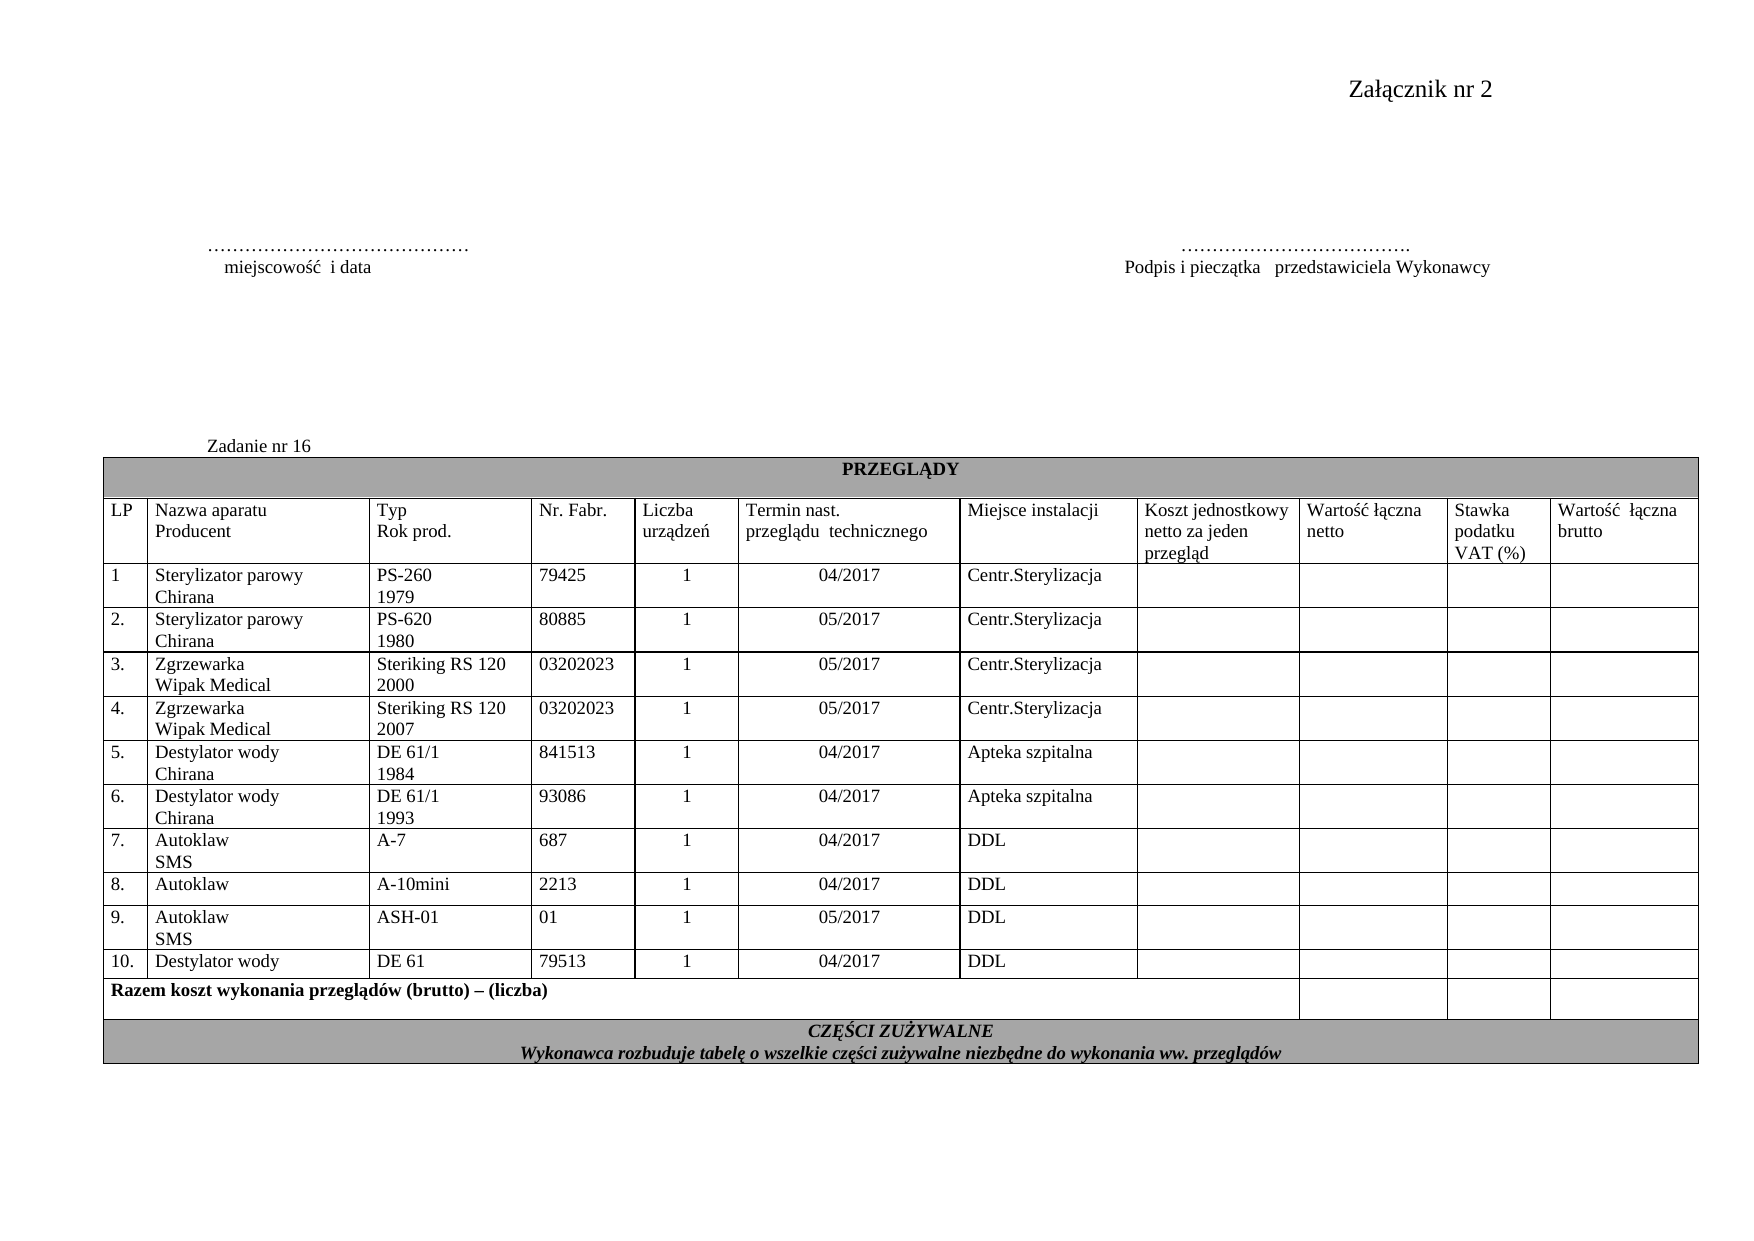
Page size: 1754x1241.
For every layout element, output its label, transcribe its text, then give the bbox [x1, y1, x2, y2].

table_cell Centr.Sterylizacja [961, 653, 1137, 696]
table_cell [1138, 906, 1299, 949]
table_cell Zgrzewarka Wipak Medical [148, 653, 369, 696]
table_cell Razem koszt wykonania przeglądów (brutto) – (liczba) [104, 979, 1299, 1019]
table_cell Nr. Fabr. [532, 499, 634, 563]
table_cell 10. [104, 950, 147, 978]
table_cell [1448, 564, 1550, 607]
table_cell Nazwa aparatu Producent [148, 499, 369, 563]
table_cell DDL [961, 829, 1137, 872]
table_cell 1 [636, 873, 738, 905]
table_cell [1300, 829, 1447, 872]
table_cell [1138, 653, 1299, 696]
table_cell Wartość łączna netto [1300, 499, 1447, 563]
table_cell 1 [636, 906, 738, 949]
table_cell 05/2017 [739, 906, 959, 949]
table_cell 05/2017 [739, 608, 959, 651]
table_cell 1 [636, 697, 738, 740]
table_cell Steriking RS 120 2000 [370, 653, 531, 696]
table_cell [1300, 906, 1447, 949]
table_cell 1 [636, 829, 738, 872]
table_cell Destylator wody Chirana [148, 785, 369, 828]
table_cell [1448, 979, 1550, 1019]
table_cell Centr.Sterylizacja [961, 697, 1137, 740]
table_cell 1 [636, 741, 738, 784]
table_cell [1551, 785, 1698, 828]
table_cell [1551, 979, 1698, 1019]
table_cell 1 [636, 653, 738, 696]
table_cell A-7 [370, 829, 531, 872]
table_cell [1448, 741, 1550, 784]
table_cell [1448, 829, 1550, 872]
table_cell 93086 [532, 785, 634, 828]
table_cell [1551, 906, 1698, 949]
table_cell [1138, 564, 1299, 607]
table_cell [1300, 653, 1447, 696]
table_cell Koszt jednostkowy netto za jeden przegląd [1138, 499, 1299, 563]
table_cell [1448, 653, 1550, 696]
table_cell Wartość łączna brutto [1551, 499, 1698, 563]
table_cell Miejsce instalacji [961, 499, 1137, 563]
table_cell 2213 [532, 873, 634, 905]
table_header PRZEGLĄDY [104, 458, 1698, 497]
table_cell [1300, 950, 1447, 978]
table_cell 03202023 [532, 653, 634, 696]
table_cell 79425 [532, 564, 634, 607]
table_cell [1138, 608, 1299, 651]
table_cell [1300, 873, 1447, 905]
table_cell [1138, 741, 1299, 784]
table_cell 1 [636, 785, 738, 828]
table_cell PS-260 1979 [370, 564, 531, 607]
table_cell Liczba urządzeń [636, 499, 738, 563]
table_cell DE 61/1 1993 [370, 785, 531, 828]
table_cell 841513 [532, 741, 634, 784]
text …………………………………… ………………………………. [207, 234, 1492, 256]
table_cell Apteka szpitalna [961, 741, 1137, 784]
table_cell 1 [636, 564, 738, 607]
table_cell 3. [104, 653, 147, 696]
table_cell 79513 [532, 950, 634, 978]
table_cell ASH-01 [370, 906, 531, 949]
table_cell 6. [104, 785, 147, 828]
table_cell DE 61 [370, 950, 531, 978]
table_cell 7. [104, 829, 147, 872]
table_cell Stawka podatku VAT (%) [1448, 499, 1550, 563]
table_cell [1138, 950, 1299, 978]
table_cell [1300, 697, 1447, 740]
table_cell [1551, 741, 1698, 784]
table_cell DDL [961, 906, 1137, 949]
table_cell [1551, 653, 1698, 696]
table_cell Destylator wody [148, 950, 369, 978]
table_cell 4. [104, 697, 147, 740]
table_cell [1551, 564, 1698, 607]
table_cell Typ Rok prod. [370, 499, 531, 563]
table_cell [1448, 950, 1550, 978]
table_cell 80885 [532, 608, 634, 651]
table_cell [1448, 873, 1550, 905]
table_cell [1551, 608, 1698, 651]
table_cell DDL [961, 873, 1137, 905]
table_cell [1448, 608, 1550, 651]
table_cell 04/2017 [739, 873, 959, 905]
table_cell A-10mini [370, 873, 531, 905]
table_cell DDL [961, 950, 1137, 978]
table_cell 04/2017 [739, 950, 959, 978]
table_cell 05/2017 [739, 697, 959, 740]
text Zadanie nr 16 [207, 435, 1492, 457]
table_cell 05/2017 [739, 653, 959, 696]
table_cell 1 [636, 608, 738, 651]
table_cell 03202023 [532, 697, 634, 740]
table_cell [1448, 906, 1550, 949]
table_cell [1300, 564, 1447, 607]
table_cell [1551, 950, 1698, 978]
table_cell Zgrzewarka Wipak Medical [148, 697, 369, 740]
table_cell 04/2017 [739, 829, 959, 872]
table_cell 687 [532, 829, 634, 872]
table_cell [1300, 785, 1447, 828]
table_cell [1300, 979, 1447, 1019]
table_cell [1551, 697, 1698, 740]
table_cell 04/2017 [739, 564, 959, 607]
table_cell 01 [532, 906, 634, 949]
table_cell [1138, 785, 1299, 828]
table_cell Autoklaw SMS [148, 829, 369, 872]
text miejscowość i data Podpis i pieczątka przedstawiciela Wykonawcy [207, 256, 1492, 277]
table_cell LP [104, 499, 147, 563]
table_cell 9. [104, 906, 147, 949]
table_cell [1448, 697, 1550, 740]
table_cell Termin nast. przeglądu technicznego [739, 499, 959, 563]
table_cell [1448, 785, 1550, 828]
table_cell Centr.Sterylizacja [961, 564, 1137, 607]
table_cell Autoklaw [148, 873, 369, 905]
table_cell Autoklaw SMS [148, 906, 369, 949]
table_cell 1 [636, 950, 738, 978]
table_cell 5. [104, 741, 147, 784]
table_cell Destylator wody Chirana [148, 741, 369, 784]
table_cell Apteka szpitalna [961, 785, 1137, 828]
table_cell [1551, 873, 1698, 905]
table_cell [1551, 829, 1698, 872]
table_cell DE 61/1 1984 [370, 741, 531, 784]
table_cell 1 [104, 564, 147, 607]
table_cell [1138, 697, 1299, 740]
table_cell Centr.Sterylizacja [961, 608, 1137, 651]
table_cell 04/2017 [739, 741, 959, 784]
table_cell [1138, 873, 1299, 905]
table_cell 04/2017 [739, 785, 959, 828]
table_cell Sterylizator parowy Chirana [148, 608, 369, 651]
table_cell 2. [104, 608, 147, 651]
table_cell 8. [104, 873, 147, 905]
table_cell Steriking RS 120 2007 [370, 697, 531, 740]
table_cell PS-620 1980 [370, 608, 531, 651]
table_cell CZĘŚCI ZUŻYWALNE Wykonawca rozbuduje tabelę o wszelkie części zużywalne niezbędne do wykonania ww. przeglądów [104, 1020, 1698, 1063]
table_cell [1300, 608, 1447, 651]
table_cell [1300, 741, 1447, 784]
table_cell Sterylizator parowy Chirana [148, 564, 369, 607]
table_cell [1138, 829, 1299, 872]
